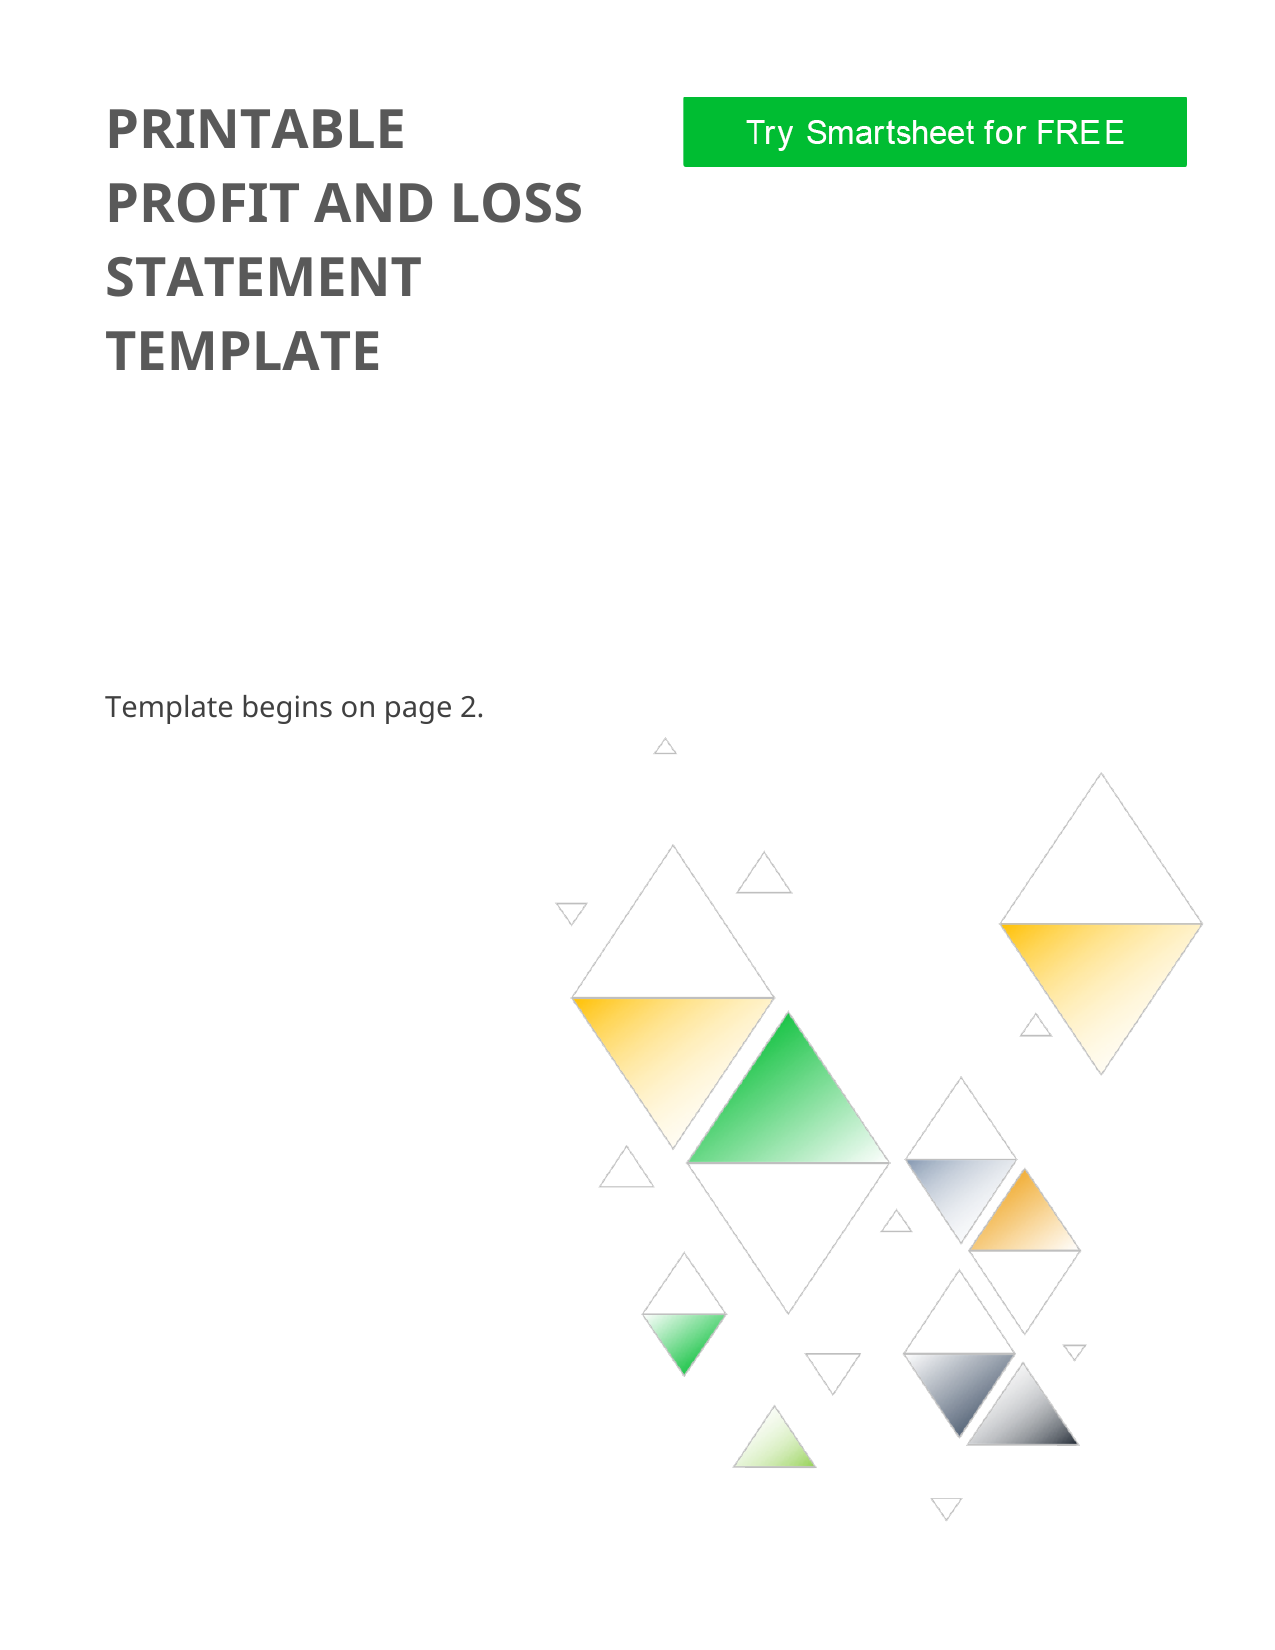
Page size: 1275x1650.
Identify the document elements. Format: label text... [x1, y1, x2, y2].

text STATEMENT [105, 238, 1200, 312]
text PRINTABLE [105, 91, 1200, 164]
text TEMPLATE [105, 312, 1200, 386]
text Template begins on page 2. [105, 686, 1200, 726]
picture [554, 736, 1204, 1522]
text PROFIT AND LOSS [105, 164, 1200, 238]
